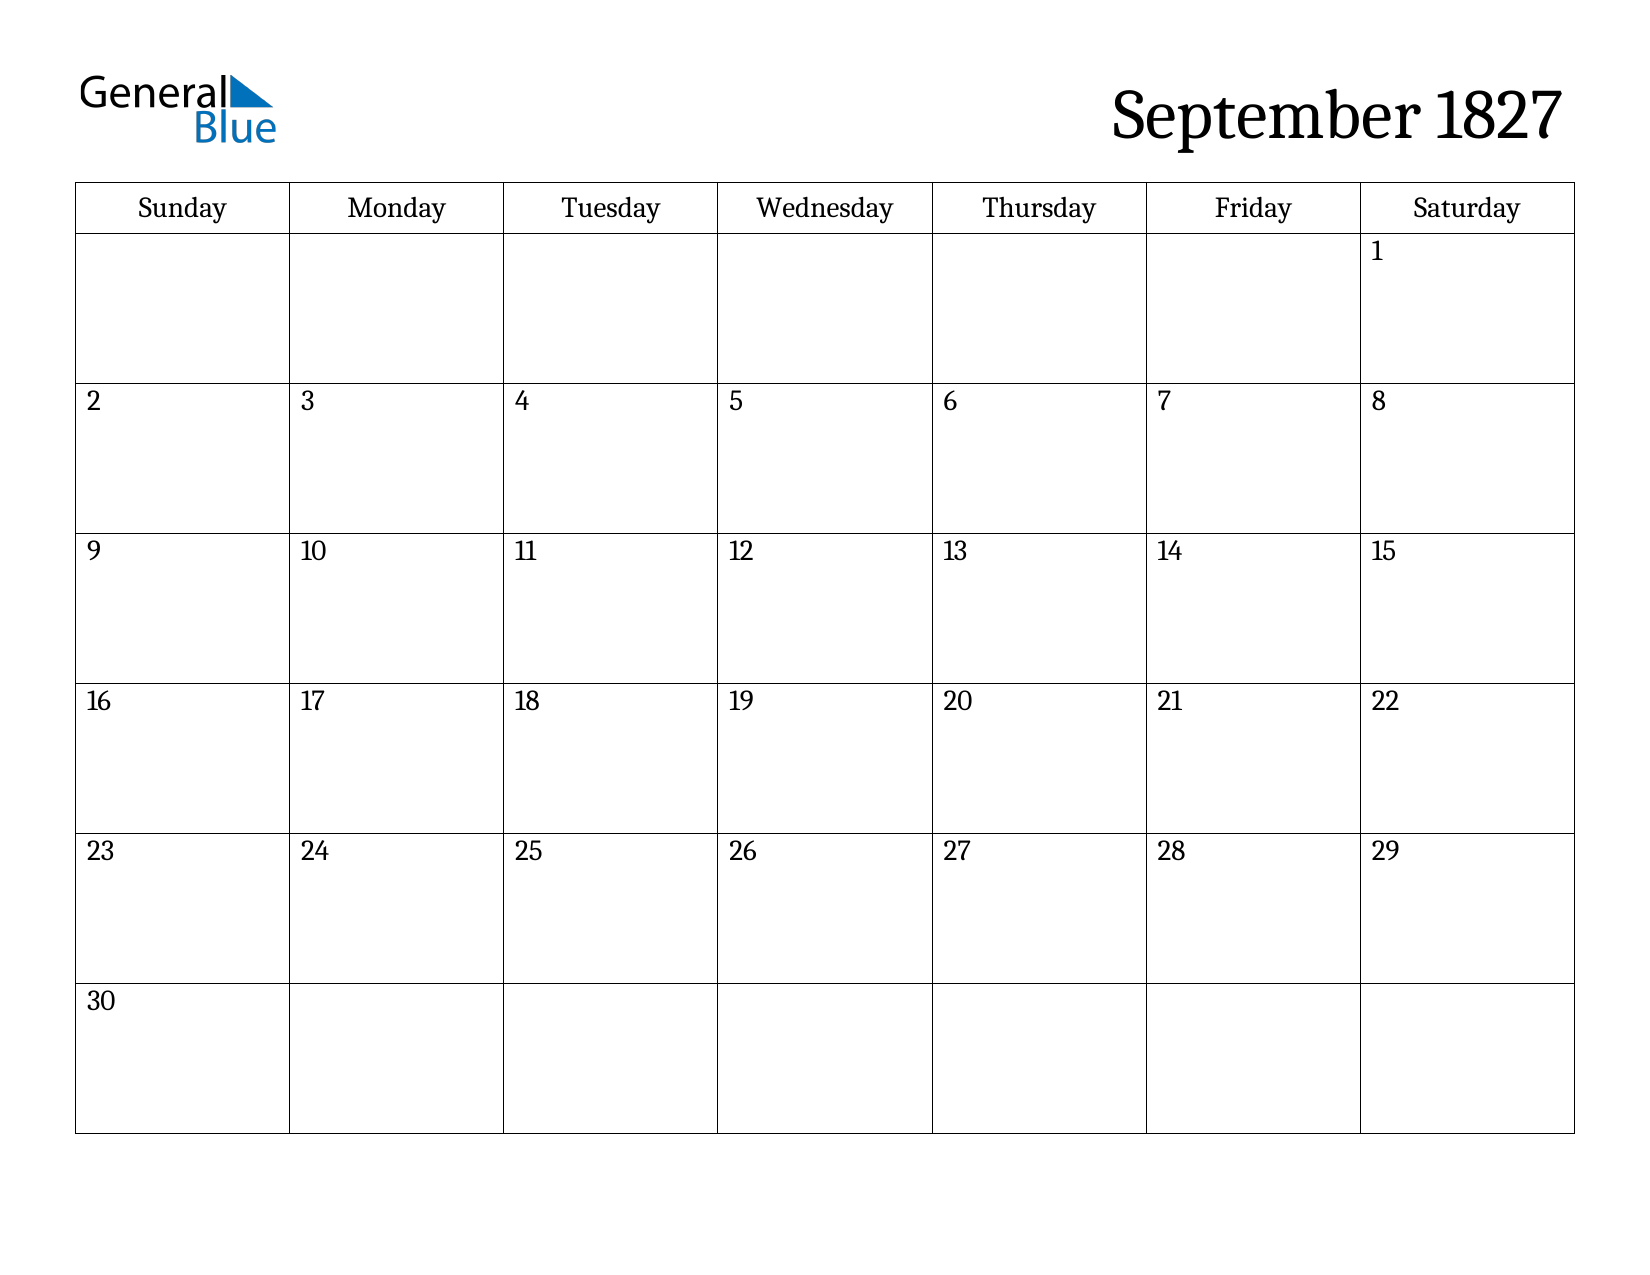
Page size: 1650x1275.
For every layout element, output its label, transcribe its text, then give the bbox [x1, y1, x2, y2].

table_cell 22 [1361, 684, 1574, 717]
table_cell [1147, 417, 1360, 533]
table_cell 12 [718, 534, 932, 567]
table_cell [504, 234, 717, 267]
table_cell [290, 234, 503, 267]
table_cell [718, 717, 932, 833]
table_cell [1361, 417, 1574, 533]
table_cell [76, 567, 289, 683]
table_cell 14 [1147, 534, 1360, 567]
table_cell 17 [290, 684, 503, 717]
table_cell 13 [933, 534, 1146, 567]
table_cell Saturday [1361, 183, 1574, 233]
table_cell [933, 267, 1146, 383]
table_cell [290, 267, 503, 383]
table_cell 6 [933, 384, 1146, 417]
table_cell [718, 567, 932, 683]
table_cell [1361, 717, 1574, 833]
table_cell 25 [504, 834, 717, 867]
table_cell 1 [1361, 234, 1574, 267]
table_cell [1361, 1018, 1574, 1133]
table_cell 15 [1361, 534, 1574, 567]
table_cell [933, 717, 1146, 833]
picture [80, 75, 276, 143]
table_cell [933, 868, 1146, 983]
table_cell [718, 267, 932, 383]
table_cell 4 [504, 384, 717, 417]
table_cell [1361, 868, 1574, 983]
table_cell [76, 267, 289, 383]
table_cell [718, 984, 932, 1017]
table_cell Sunday [76, 183, 289, 233]
table_cell [504, 417, 717, 533]
table_cell 8 [1361, 384, 1574, 417]
table_cell 21 [1147, 684, 1360, 717]
table_cell [504, 267, 717, 383]
table_cell [76, 417, 289, 533]
table_cell [290, 1018, 503, 1133]
table_cell 9 [76, 534, 289, 567]
table_cell 24 [290, 834, 503, 867]
table_cell [1147, 567, 1360, 683]
table_cell 27 [933, 834, 1146, 867]
table_cell [933, 984, 1146, 1017]
table_cell [1147, 868, 1360, 983]
table_cell Monday [290, 183, 503, 233]
table_cell [1361, 267, 1574, 383]
table_header [76, 75, 503, 182]
table_cell 5 [718, 384, 932, 417]
table_cell [718, 417, 932, 533]
table_cell [1361, 567, 1574, 683]
table_cell 20 [933, 684, 1146, 717]
table_cell [933, 1018, 1146, 1133]
table_cell [290, 984, 503, 1017]
table_cell 30 [76, 984, 289, 1017]
table_cell [76, 1018, 289, 1133]
table_cell 19 [718, 684, 932, 717]
table_cell [290, 417, 503, 533]
table_cell [290, 567, 503, 683]
table_cell 26 [718, 834, 932, 867]
table_cell [504, 1018, 717, 1133]
table_cell 28 [1147, 834, 1360, 867]
table_cell 7 [1147, 384, 1360, 417]
table_cell Friday [1147, 183, 1360, 233]
table_cell [1147, 984, 1360, 1017]
table_cell [1361, 984, 1574, 1017]
table_cell [1147, 717, 1360, 833]
table_cell [504, 567, 717, 683]
table_cell [290, 717, 503, 833]
table_cell [933, 234, 1146, 267]
table_cell [718, 1018, 932, 1133]
table_cell Wednesday [718, 183, 932, 233]
table_header September 1827 [504, 75, 1574, 182]
table_cell [1147, 267, 1360, 383]
table_cell 10 [290, 534, 503, 567]
table_cell [718, 868, 932, 983]
table_cell [718, 234, 932, 267]
table_cell [76, 868, 289, 983]
table_cell 29 [1361, 834, 1574, 867]
table_cell [504, 717, 717, 833]
table_cell [933, 417, 1146, 533]
table_cell [76, 717, 289, 833]
table_cell [1147, 1018, 1360, 1133]
table_cell 2 [76, 384, 289, 417]
table_cell [504, 868, 717, 983]
table_cell 3 [290, 384, 503, 417]
table_cell Thursday [933, 183, 1146, 233]
table_cell [504, 984, 717, 1017]
table_cell [933, 567, 1146, 683]
table_cell 23 [76, 834, 289, 867]
table_cell [76, 234, 289, 267]
table_cell [290, 868, 503, 983]
table_cell 18 [504, 684, 717, 717]
table_cell [1147, 234, 1360, 267]
table_cell 16 [76, 684, 289, 717]
table_cell 11 [504, 534, 717, 567]
table_cell Tuesday [504, 183, 717, 233]
